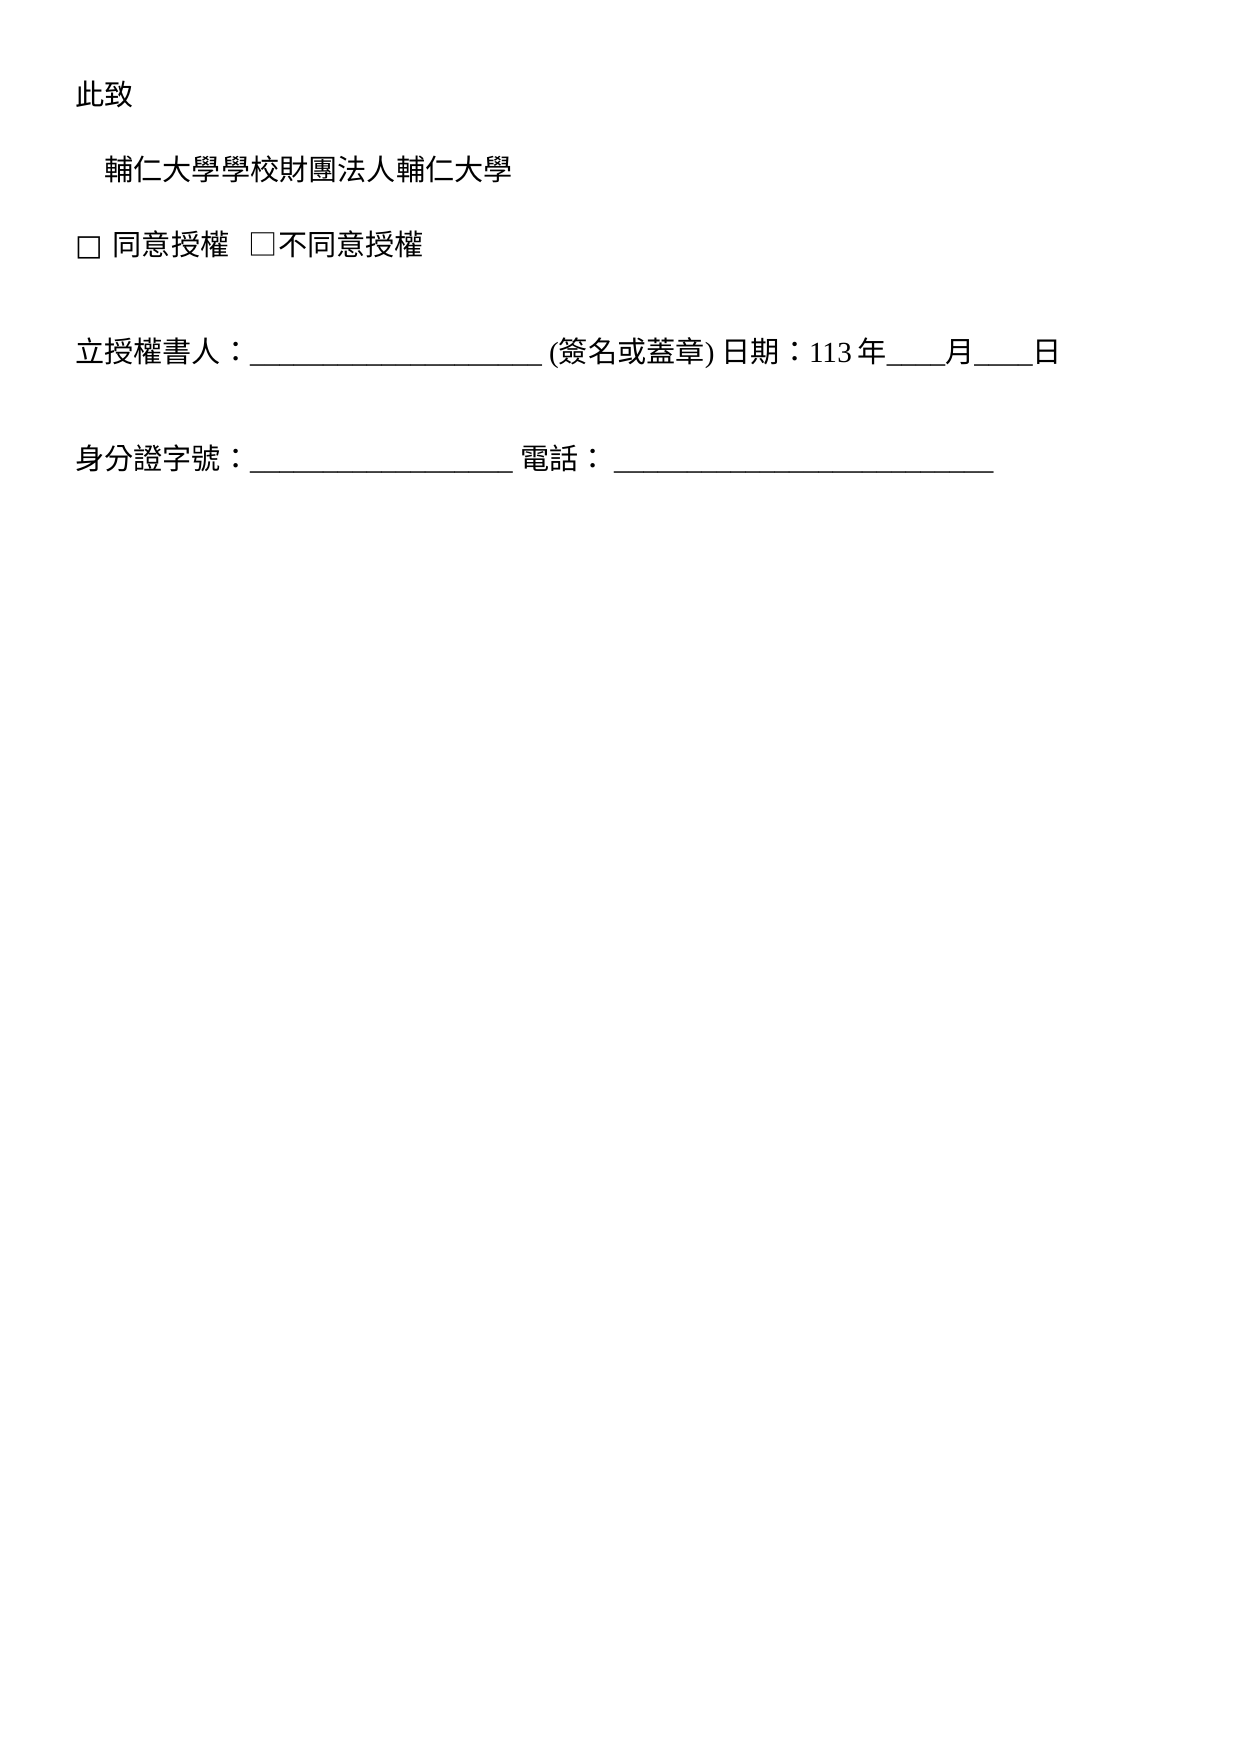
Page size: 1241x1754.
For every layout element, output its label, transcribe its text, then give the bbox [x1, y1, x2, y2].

text 此致 [75, 55, 1165, 130]
text 立授權書人：____________________ (簽名或蓋章) 日期：113年____月____日 [75, 312, 1165, 387]
list 同意授權 □不同意授權 [75, 205, 1165, 280]
text 輔仁大學學校財團法人輔仁大學 [75, 130, 1165, 205]
text 身分證字號：__________________ 電話： __________________________ [75, 419, 1165, 494]
